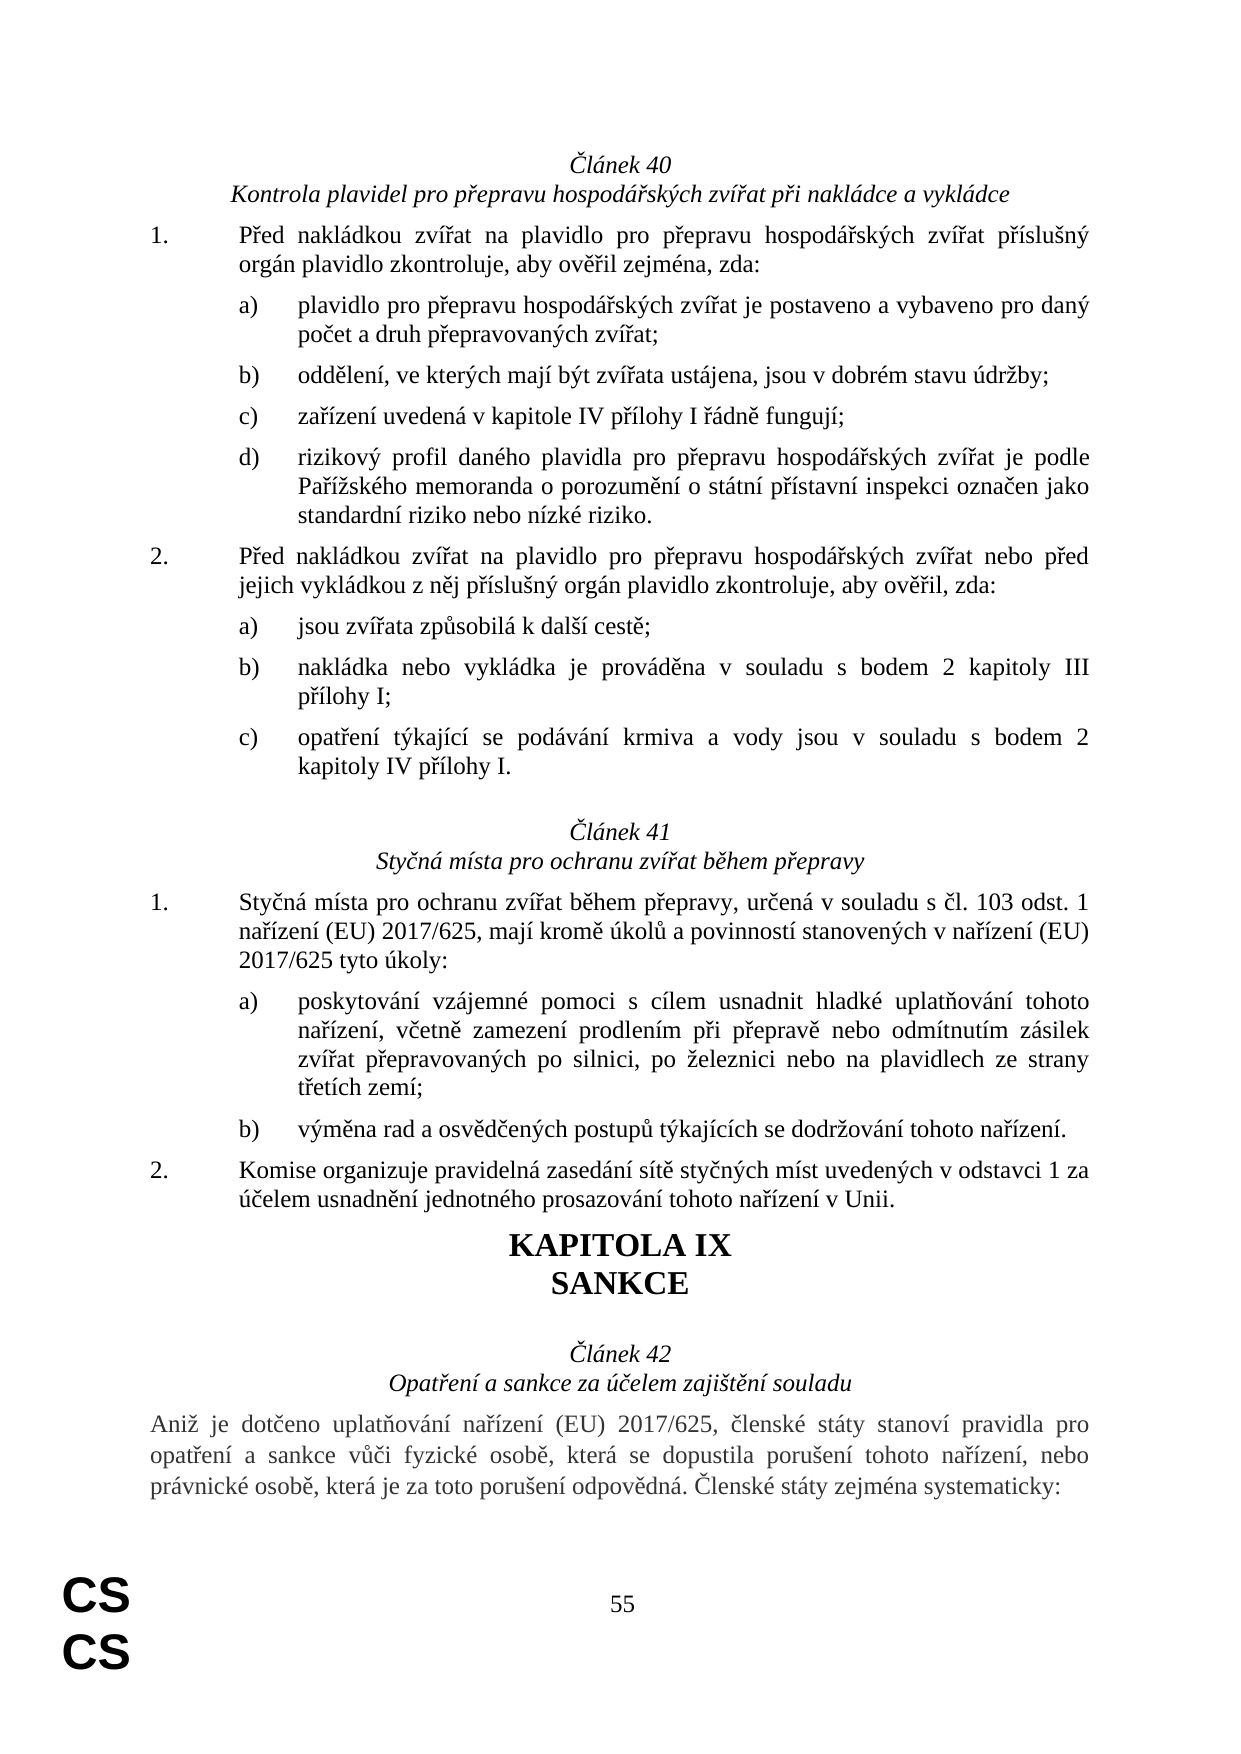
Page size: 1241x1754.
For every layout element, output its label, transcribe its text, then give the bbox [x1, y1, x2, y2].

text Aniž je dotčeno uplatňování nařízení (EU) 2017/625, členské státy stanoví pravidla pro opatření a sankce vůči fyzické osobě, která se dopustila porušení tohoto nařízení, nebo právnické osobě, která je za toto porušení odpovědná. Členské státy zejména systematicky: [150, 1409, 1090, 1500]
text b) výměna rad a osvědčených postupů týkajících se dodržování tohoto nařízení. [238, 1114, 1090, 1142]
text a) plavidlo pro přepravu hospodářských zvířat je postaveno a vybaveno pro daný počet a druh přepravovaných zvířat; [238, 290, 1090, 347]
text b) oddělení, ve kterých mají být zvířata ustájena, jsou v dobrém stavu údržby; [238, 360, 1090, 389]
text d) rizikový profil daného plavidla pro přepravu hospodářských zvířat je podle Pařížského memoranda o porozumění o státní přístavní inspekci označen jako standardní riziko nebo nízké riziko. [238, 442, 1090, 529]
title KAPITOLA IX SANKCE [150, 1225, 1090, 1302]
text a) jsou zvířata způsobilá k další cestě; [238, 611, 1090, 640]
text 2. Komise organizuje pravidelná zasedání sítě styčných míst uvedených v odstavci 1 za účelem usnadnění jednotného prosazování tohoto nařízení v Unii. [150, 1155, 1090, 1212]
text c) opatření týkající se podávání krmiva a vody jsou v souladu s bodem 2 kapitoly IV přílohy I. [238, 722, 1090, 780]
text Kontrola plavidel pro přepravu hospodářských zvířat při nakládce a vykládce [150, 179, 1090, 207]
text c) zařízení uvedená v kapitole IV přílohy I řádně fungují; [238, 401, 1090, 430]
text Článek 41 [150, 817, 1090, 846]
text 2. Před nakládkou zvířat na plavidlo pro přepravu hospodářských zvířat nebo před jejich vykládkou z něj příslušný orgán plavidlo zkontroluje, aby ověřil, zda: [150, 541, 1090, 599]
text 1. Před nakládkou zvířat na plavidlo pro přepravu hospodářských zvířat příslušný orgán plavidlo zkontroluje, aby ověřil zejména, zda: [150, 220, 1090, 277]
text a) poskytování vzájemné pomoci s cílem usnadnit hladké uplatňování tohoto nařízení, včetně zamezení prodlením při přepravě nebo odmítnutím zásilek zvířat přepravovaných po silnici, po železnici nebo na plavidlech ze strany třetích zemí; [238, 986, 1090, 1101]
text Článek 42 [150, 1339, 1090, 1368]
text Opatření a sankce za účelem zajištění souladu [150, 1368, 1090, 1397]
text 1. Styčná místa pro ochranu zvířat během přepravy, určená v souladu s čl. 103 odst. 1 nařízení (EU) 2017/625, mají kromě úkolů a povinností stanovených v nařízení (EU) 2017/625 tyto úkoly: [150, 887, 1090, 974]
text Styčná místa pro ochranu zvířat během přepravy [150, 846, 1090, 875]
text Článek 40 [150, 150, 1090, 179]
text b) nakládka nebo vykládka je prováděna v souladu s bodem 2 kapitoly III přílohy I; [238, 652, 1090, 710]
